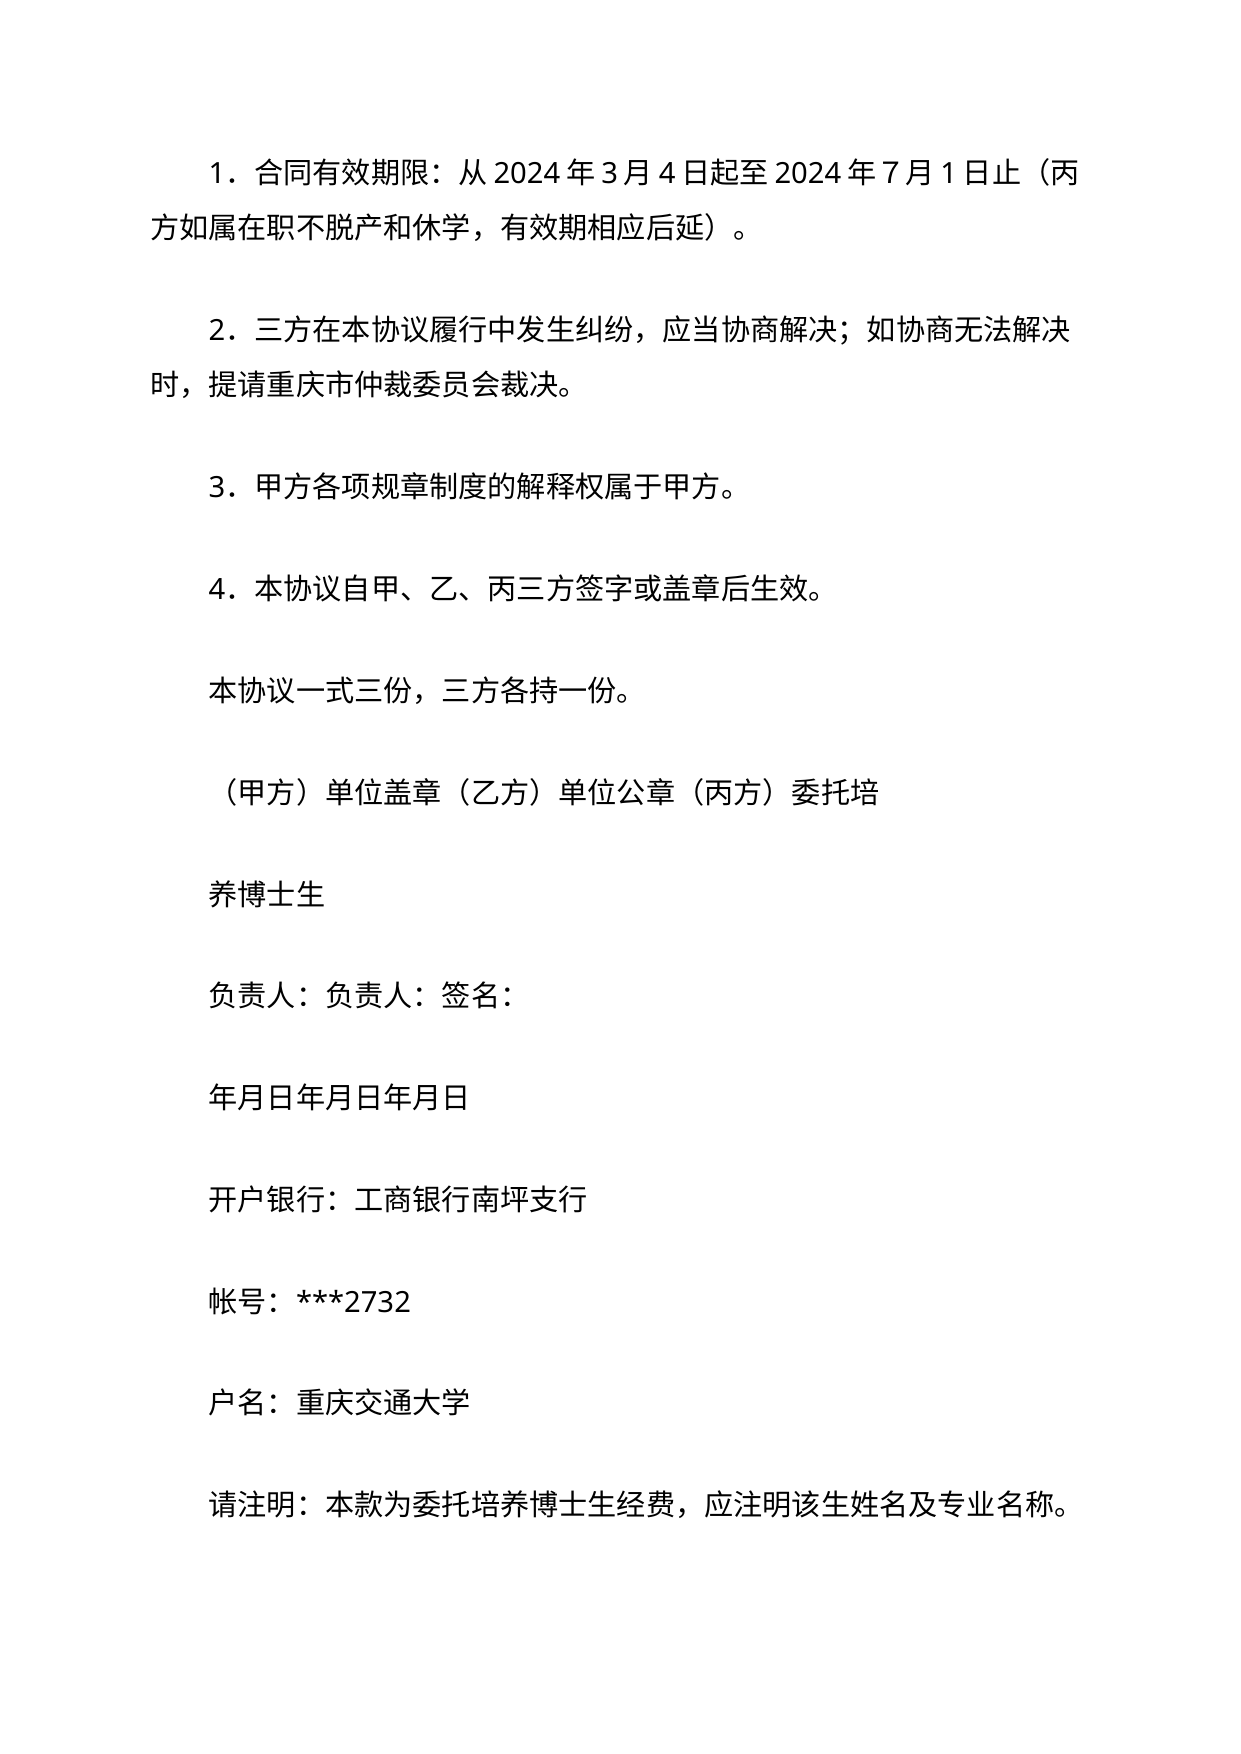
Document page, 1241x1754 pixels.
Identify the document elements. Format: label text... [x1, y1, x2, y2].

text 3．甲方各项规章制度的解释权属于甲方。 [150, 463, 1090, 506]
text 养博士生 [150, 871, 1090, 913]
text 2．三方在本协议履行中发生纠纷，应当协商解决；如协商无法解决时，提请重庆市仲裁委员会裁决。 [150, 307, 1090, 404]
text 帐号：***2732 [150, 1278, 1090, 1321]
text 请注明：本款为委托培养博士生经费，应注明该生姓名及专业名称。 [150, 1482, 1090, 1524]
text 1．合同有效期限：从2024年3月4日起至2024年７月1日止（丙方如属在职不脱产和休学，有效期相应后延）。 [150, 150, 1090, 247]
text （甲方）单位盖章（乙方）单位公章（丙方）委托培 [150, 769, 1090, 812]
text 4．本协议自甲、乙、丙三方签字或盖章后生效。 [150, 566, 1090, 608]
text 年月日年月日年月日 [150, 1074, 1090, 1117]
text 户名：重庆交通大学 [150, 1380, 1090, 1422]
text 开户银行：工商银行南坪支行 [150, 1176, 1090, 1219]
text 本协议一式三份，三方各持一份。 [150, 667, 1090, 710]
text 负责人：负责人：签名： [150, 973, 1090, 1015]
